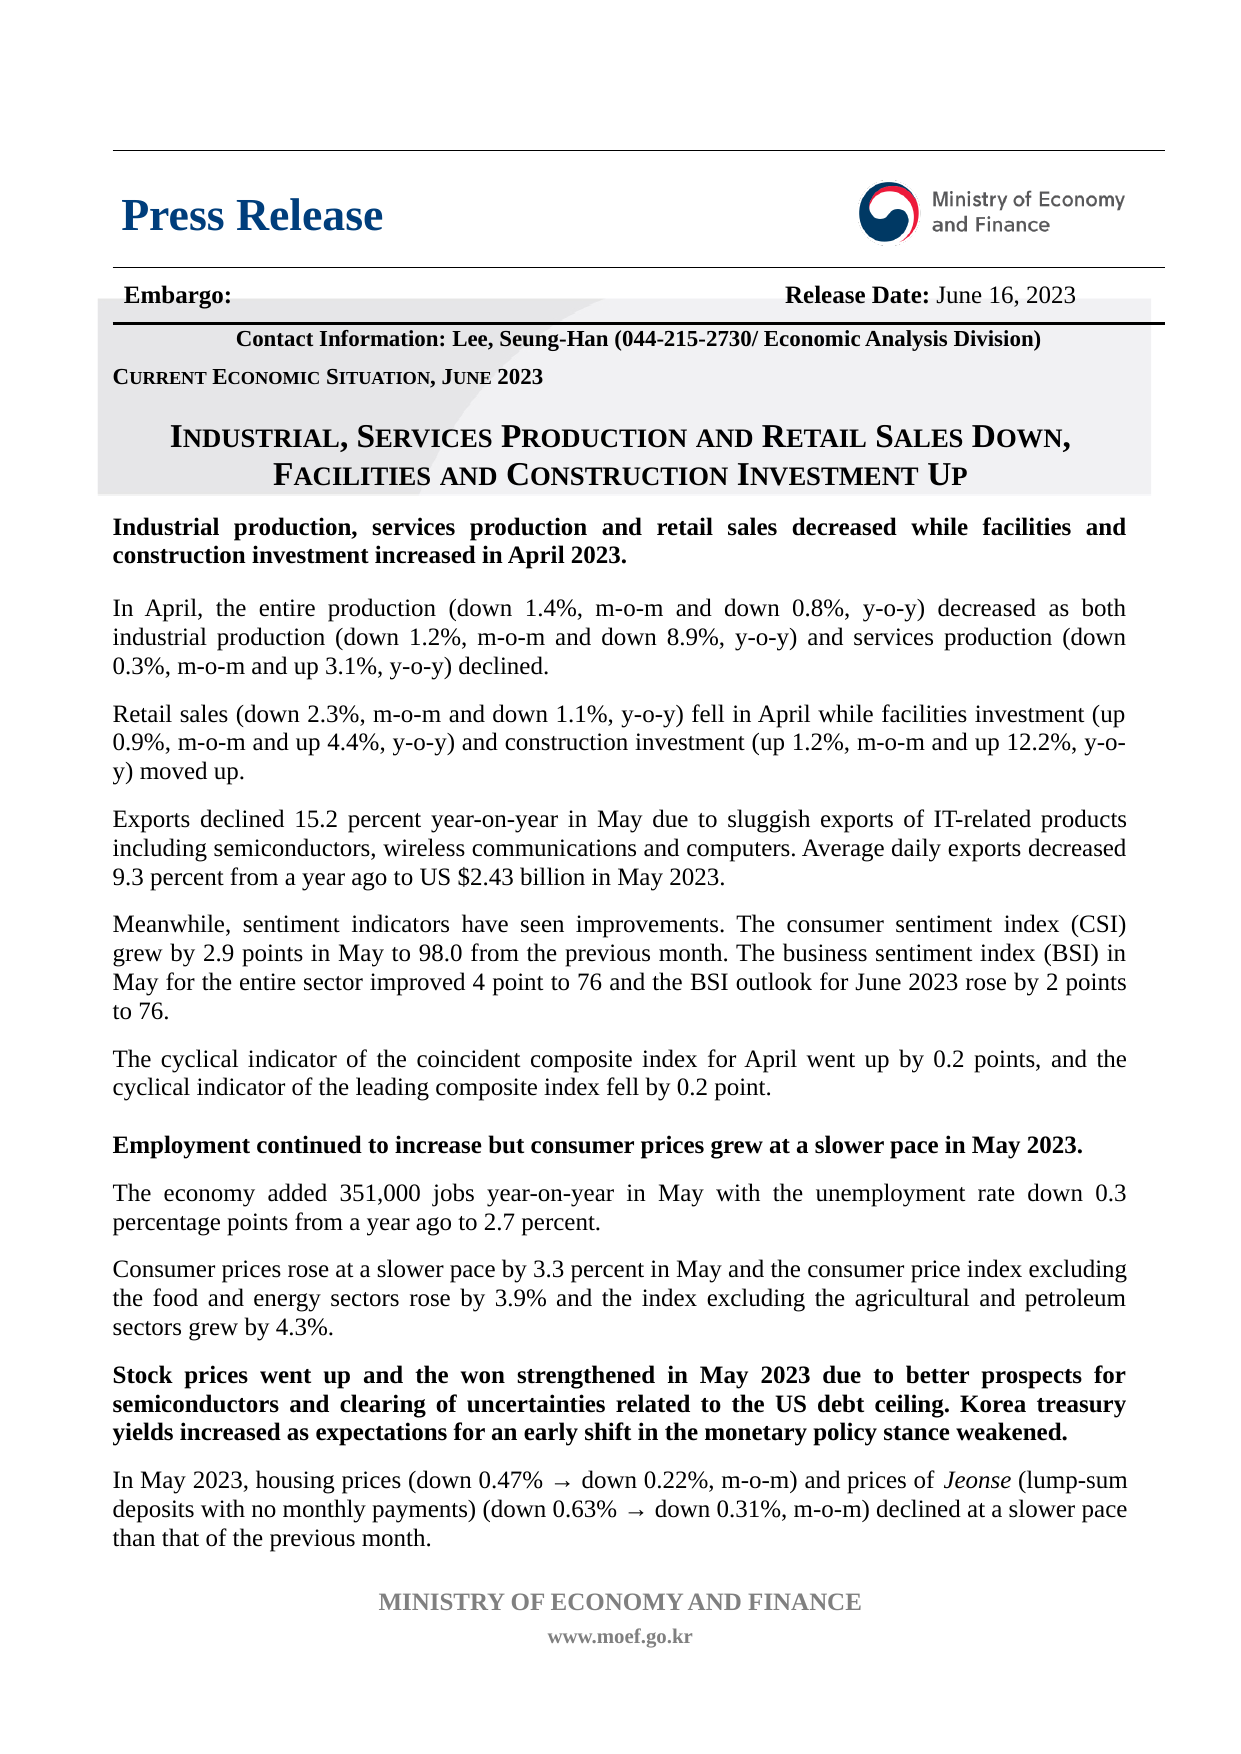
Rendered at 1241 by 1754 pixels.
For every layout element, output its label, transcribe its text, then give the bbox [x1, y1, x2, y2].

table_cell Release Date: June 16, 2023 [553, 268, 1164, 322]
text Industrial production, services production and retail sales decreased while facilities and construction investment increased in April 2023. [112, 512, 1128, 569]
text Current Economic Situation, June 2023 [112, 363, 1128, 389]
table_header [113, 151, 1164, 267]
text The cyclical indicator of the coincident composite index for April went up by 0.2 points, and the cyclical indicator of the leading composite index fell by 0.2 point. [112, 1044, 1128, 1101]
text Consumer prices rose at a slower pace by 3.3 percent in May and the consumer price index excluding the food and energy sectors rose by 3.9% and the index excluding the agricultural and petroleum sectors grew by 4.3%. [112, 1254, 1128, 1341]
table_cell Embargo: [113, 268, 553, 322]
text In May 2023, housing prices (down 0.47% → down 0.22%, m-o-m) and prices of Jeonse (lump-sum deposits with no monthly payments) (down 0.63% → down 0.31%, m-o-m) declined at a slower pace than that of the previous month. [112, 1465, 1128, 1552]
text In April, the entire production (down 1.4%, m-o-m and down 0.8%, y-o-y) decreased as both industrial production (down 1.2%, m-o-m and down 8.9%, y-o-y) and services production (down 0.3%, m-o-m and up 3.1%, y-o-y) declined. [112, 593, 1128, 679]
text Retail sales (down 2.3%, m-o-m and down 1.1%, y-o-y) fell in April while facilities investment (up 0.9%, m-o-m and up 4.4%, y-o-y) and construction investment (up 1.2%, m-o-m and up 12.2%, y-o-y) moved up. [112, 699, 1128, 785]
table_cell Contact Information: Lee, Seung-Han (044-215-2730/ Economic Analysis Division) [113, 325, 1164, 351]
picture [851, 158, 1132, 267]
text The economy added 351,000 jobs year-on-year in May with the unemployment rate down 0.3 percentage points from a year ago to 2.7 percent. [112, 1178, 1128, 1235]
text Meanwhile, sentiment indicators have seen improvements. The consumer sentiment index (CSI) grew by 2.9 points in May to 98.0 from the previous month. The business sentiment index (BSI) in May for the entire sector improved 4 point to 76 and the BSI outlook for June 2023 rose by 2 points to 76. [112, 909, 1128, 1024]
text Industrial, Services Production and Retail Sales Down, Facilities and Construction Investment Up [112, 416, 1128, 493]
text Exports declined 15.2 percent year-on-year in May due to sluggish exports of IT-related products including semiconductors, wireless communications and computers. Average daily exports decreased 9.3 percent from a year ago to US $2.43 billion in May 2023. [112, 804, 1128, 890]
picture [97, 298, 1152, 496]
text Stock prices went up and the won strengthened in May 2023 due to better prospects for semiconductors and clearing of uncertainties related to the US debt ceiling. Korea treasury yields increased as expectations for an early shift in the monetary policy stance weakened. [112, 1360, 1128, 1446]
text Employment continued to increase but consumer prices grew at a slower pace in May 2023. [112, 1130, 1128, 1159]
